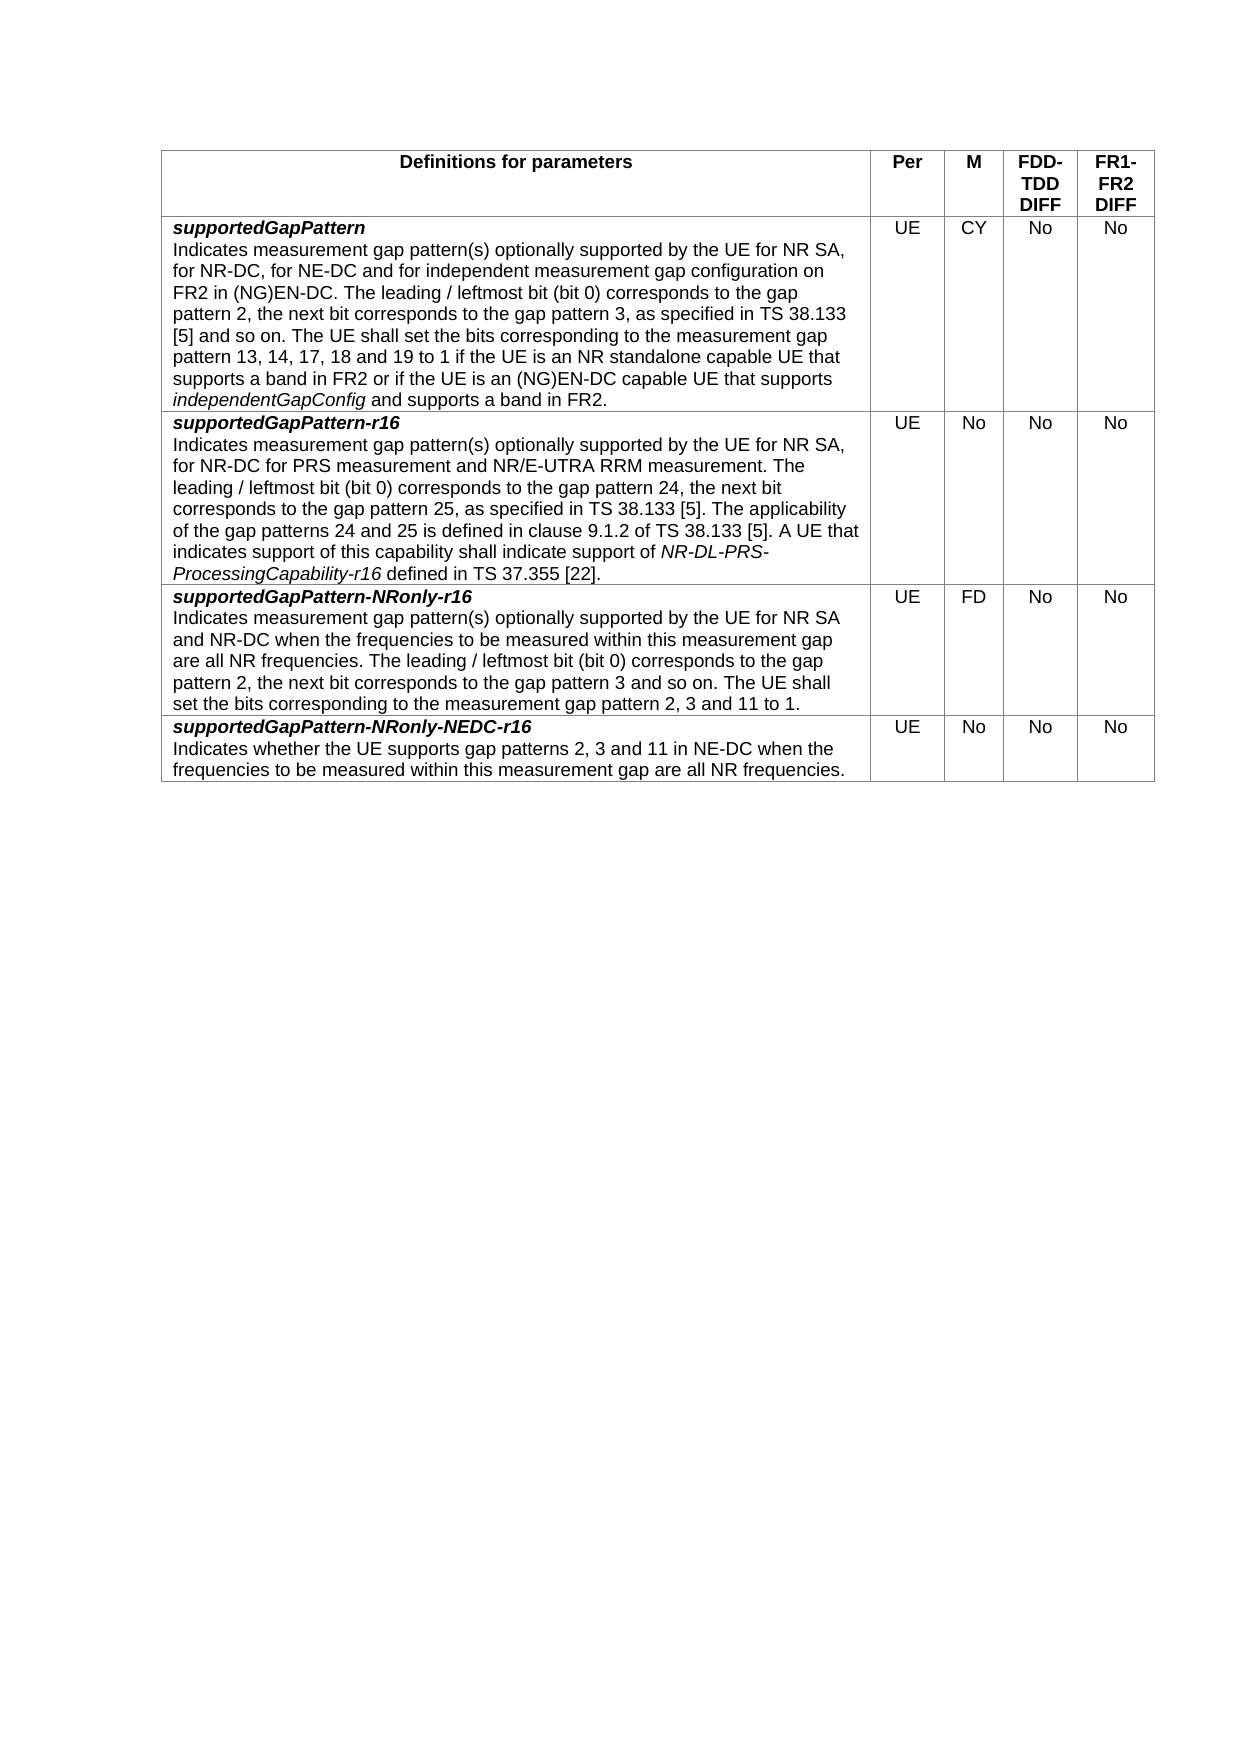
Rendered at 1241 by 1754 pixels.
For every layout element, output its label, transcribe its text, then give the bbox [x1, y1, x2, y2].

table_cell No [1078, 585, 1154, 715]
table_cell No [1004, 585, 1077, 715]
table_cell No [1004, 716, 1077, 781]
table_cell CY [945, 217, 1003, 411]
table_header FDD-TDD DIFF [1004, 151, 1077, 216]
table_cell UE [871, 585, 944, 715]
table_cell UE [871, 412, 944, 584]
table_cell No [1004, 412, 1077, 584]
table_cell supportedGapPattern-NRonly-NEDC-r16 Indicates whether the UE supports gap patterns 2, 3 and 11 in NE-DC when the frequencies to be measured within this measurement gap are all NR frequencies. [162, 716, 870, 781]
table_cell supportedGapPattern-r16 Indicates measurement gap pattern(s) optionally supported by the UE for NR SA, for NR-DC for PRS measurement and NR/E-UTRA RRM measurement. The leading / leftmost bit (bit 0) corresponds to the gap pattern 24, the next bit corresponds to the gap pattern 25, as specified in TS 38.133 [5]. The applicability of the gap patterns 24 and 25 is defined in clause 9.1.2 of TS 38.133 [5]. A UE that indicates support of this capability shall indicate support of NR-DL-PRS-ProcessingCapability-r16 defined in TS 37.355 [22]. [162, 412, 870, 584]
table_cell No [1004, 217, 1077, 411]
table_cell supportedGapPattern Indicates measurement gap pattern(s) optionally supported by the UE for NR SA, for NR-DC, for NE-DC and for independent measurement gap configuration on FR2 in (NG)EN-DC. The leading / leftmost bit (bit 0) corresponds to the gap pattern 2, the next bit corresponds to the gap pattern 3, as specified in TS 38.133 [5] and so on. The UE shall set the bits corresponding to the measurement gap pattern 13, 14, 17, 18 and 19 to 1 if the UE is an NR standalone capable UE that supports a band in FR2 or if the UE is an (NG)EN-DC capable UE that supports independentGapConfig and supports a band in FR2. [162, 217, 870, 411]
table_cell No [1078, 716, 1154, 781]
table_cell UE [871, 217, 944, 411]
table_cell No [945, 412, 1003, 584]
table_cell supportedGapPattern-NRonly-r16 Indicates measurement gap pattern(s) optionally supported by the UE for NR SA and NR-DC when the frequencies to be measured within this measurement gap are all NR frequencies. The leading / leftmost bit (bit 0) corresponds to the gap pattern 2, the next bit corresponds to the gap pattern 3 and so on. The UE shall set the bits corresponding to the measurement gap pattern 2, 3 and 11 to 1. [162, 585, 870, 715]
table_header M [945, 151, 1003, 216]
table_cell No [945, 716, 1003, 781]
table_cell No [1078, 412, 1154, 584]
table_header Definitions for parameters [162, 151, 870, 216]
table_header FR1-FR2 DIFF [1078, 151, 1154, 216]
table_cell UE [871, 716, 944, 781]
table_header Per [871, 151, 944, 216]
table_cell No [1078, 217, 1154, 411]
table_cell FD [945, 585, 1003, 715]
